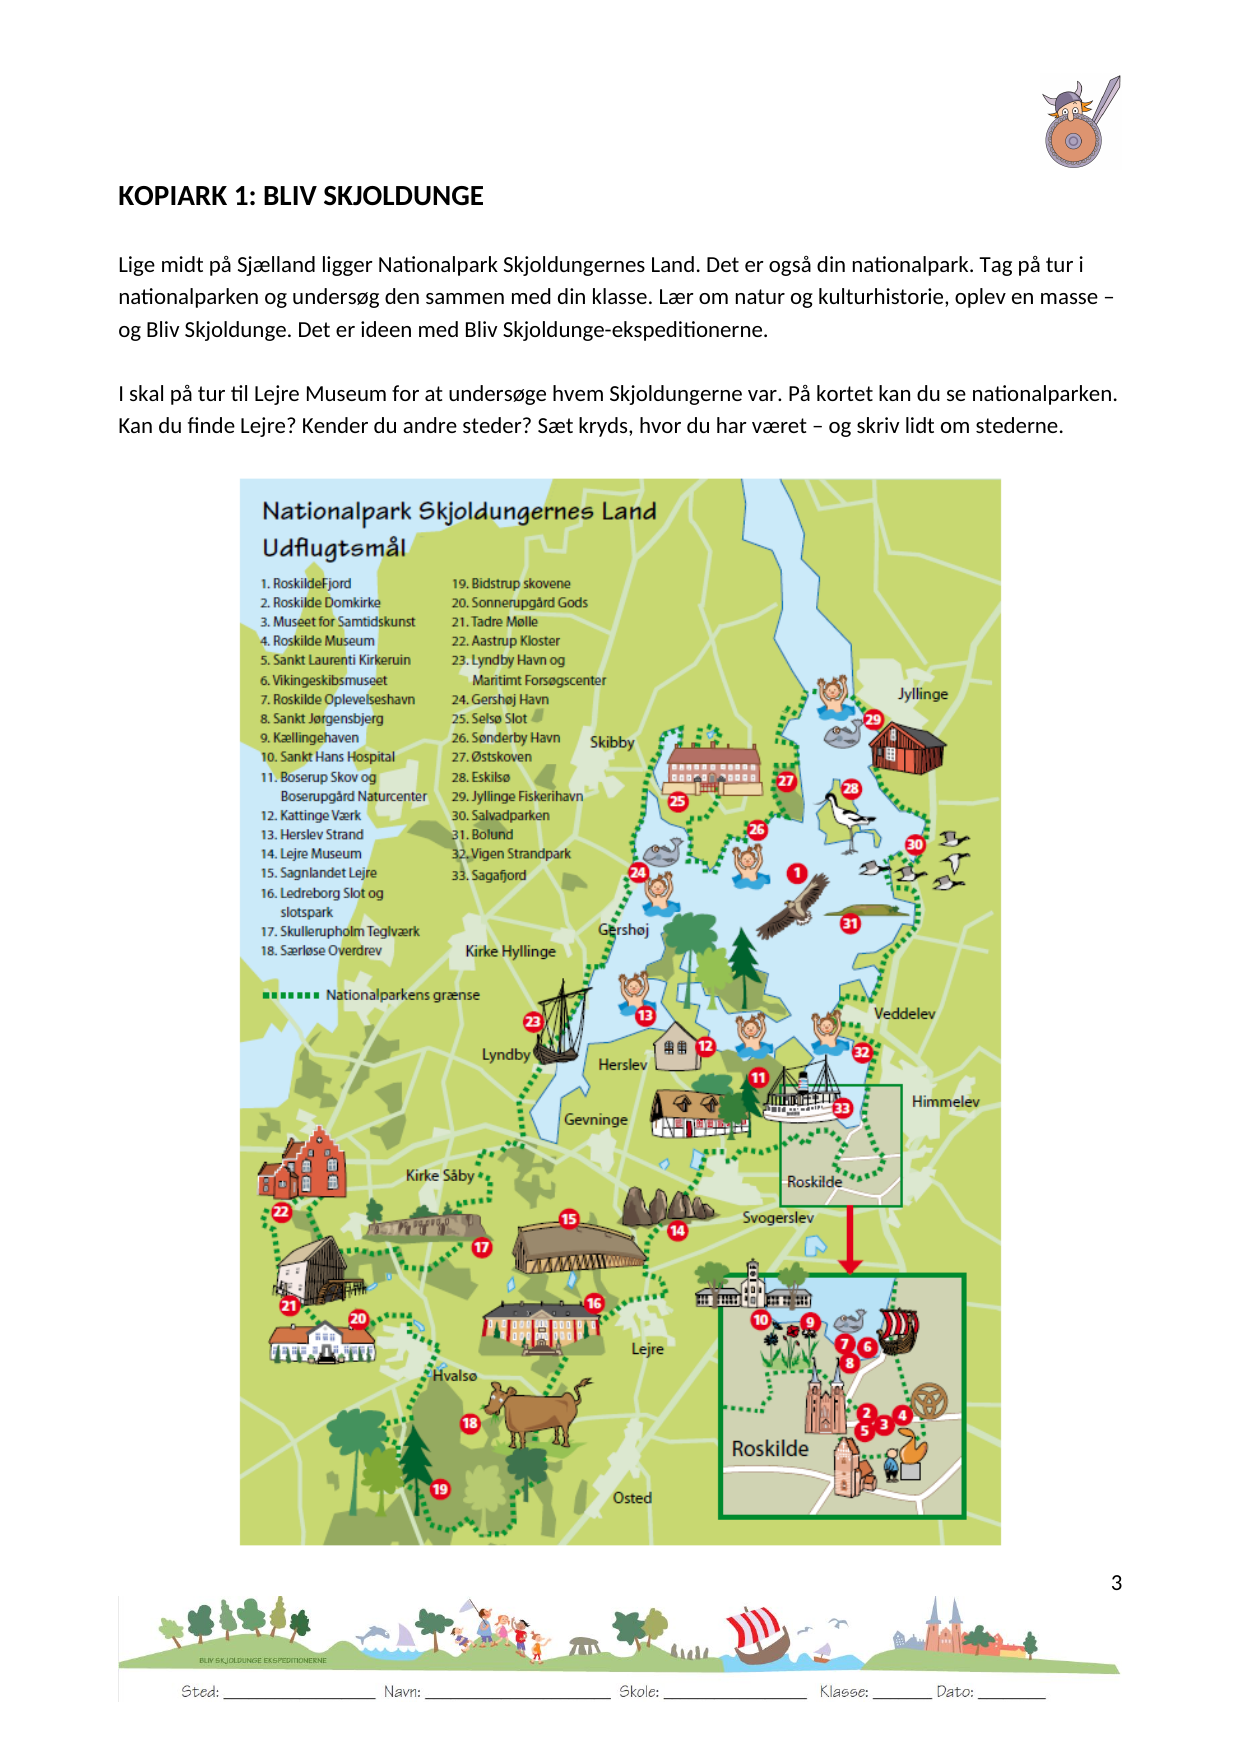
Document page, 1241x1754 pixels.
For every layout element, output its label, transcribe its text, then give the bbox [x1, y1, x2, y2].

text I skal på tur til Lejre Museum for at undersøge hvem Skjoldungerne var. På kortet kan du se nationalparken. Kan du finde Lejre? Kender du andre steder? Sæt kryds, hvor du har været – og skriv lidt om stederne. [118, 379, 1122, 439]
picture [235, 475, 1005, 1548]
picture [1039, 73, 1123, 170]
text Lige midt på Sjælland ligger Nationalpark Skjoldungernes Land. Det er også din nationalpark. Tag på tur i nationalparken og undersøg den sammen med din klasse. Lær om natur og kulturhistorie, oplev en masse – og Bliv Skjoldunge. Det er ideen med Bliv Skjoldunge-ekspeditionerne. [118, 250, 1122, 343]
text KOPIARK 1: BLIV SKJOLDUNGE [118, 177, 1122, 213]
picture [118, 1596, 1123, 1702]
